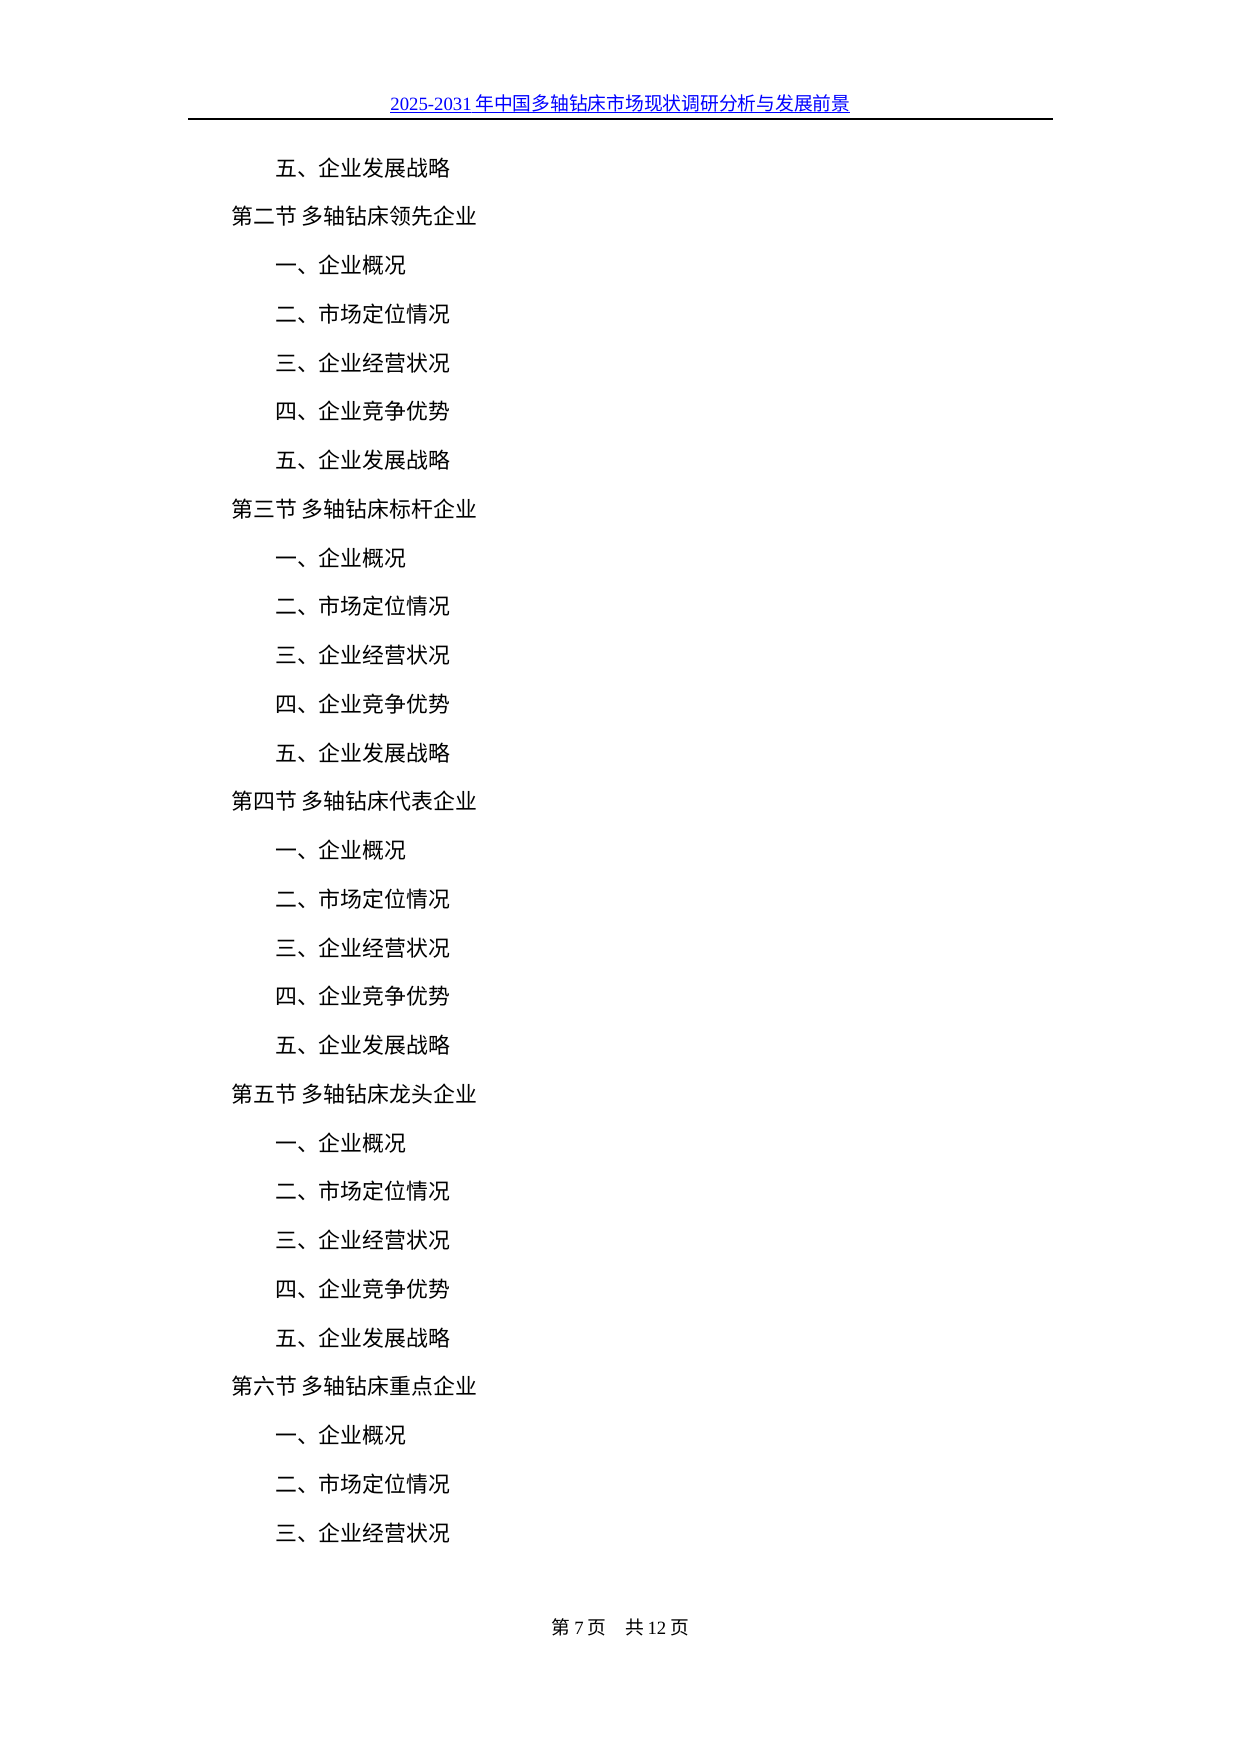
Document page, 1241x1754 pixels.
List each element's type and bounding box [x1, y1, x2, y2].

text [187, 150, 1053, 1548]
